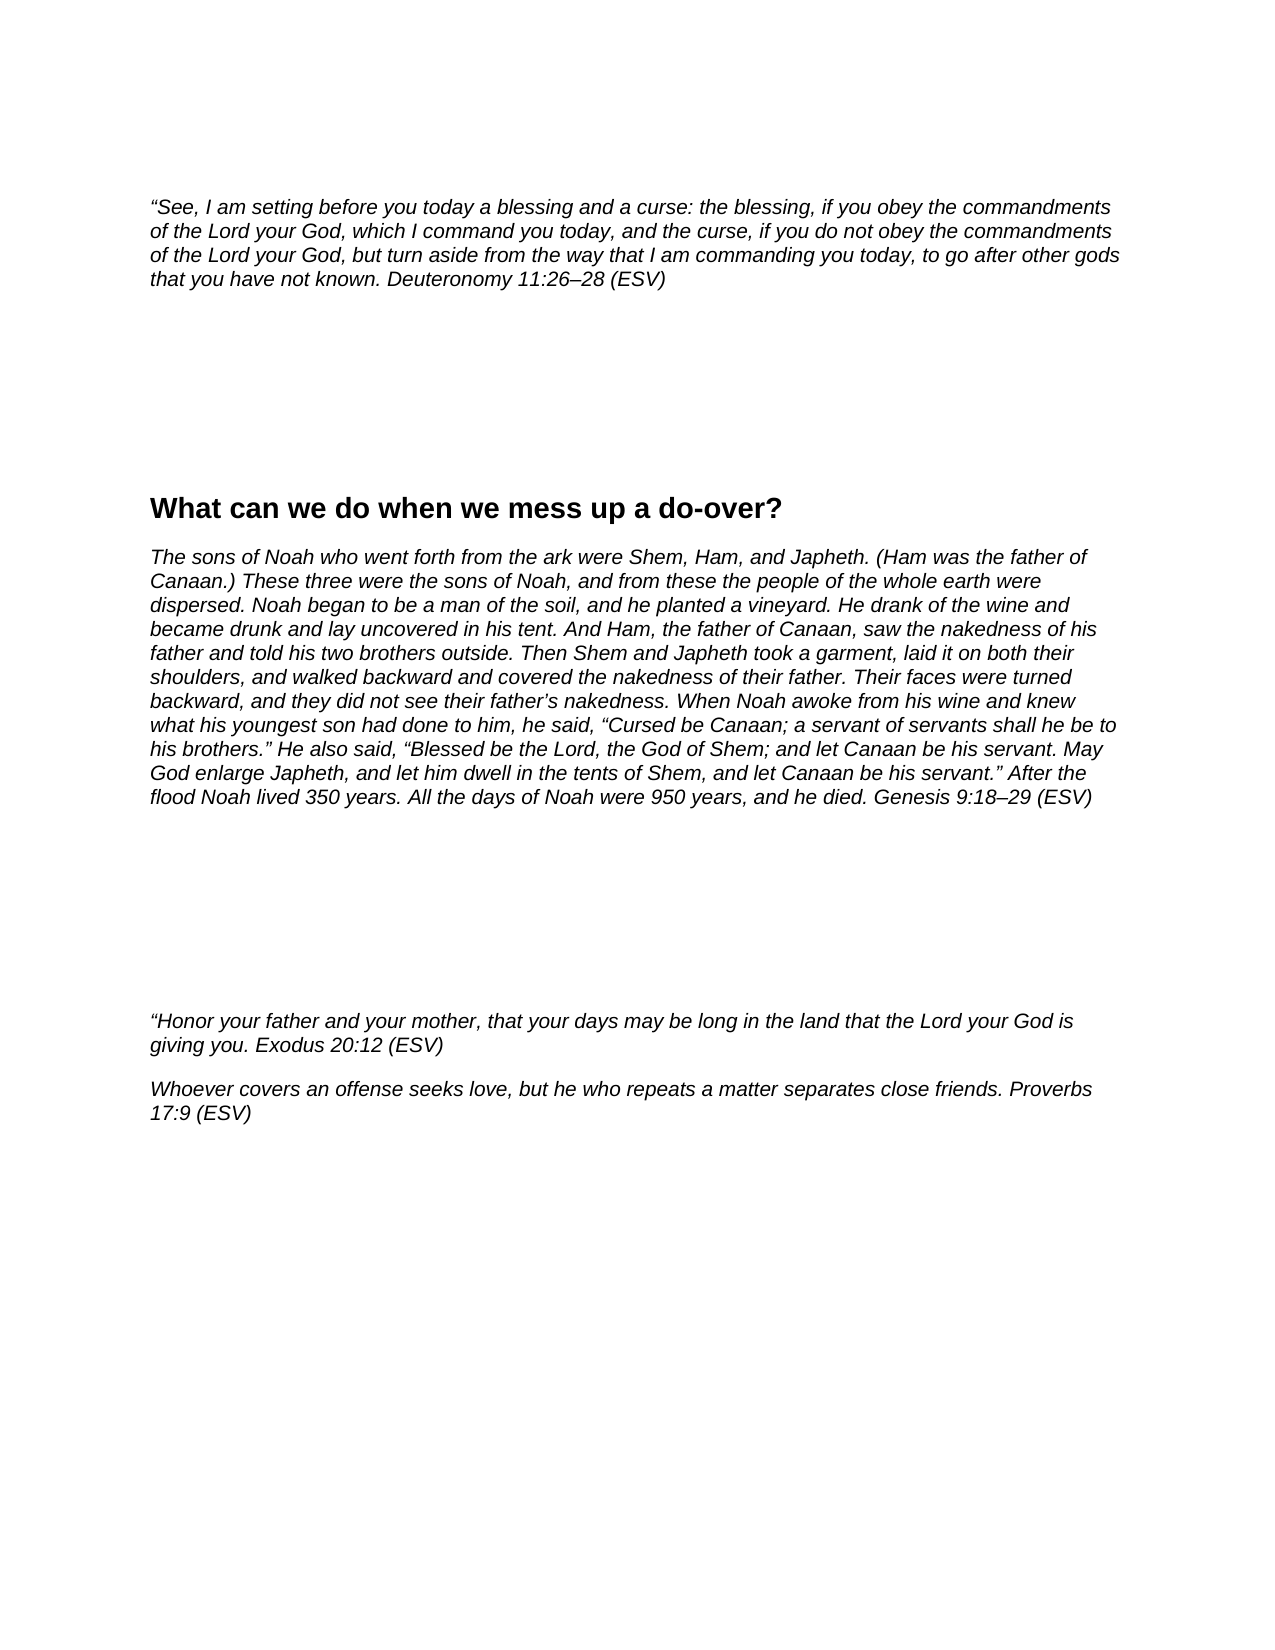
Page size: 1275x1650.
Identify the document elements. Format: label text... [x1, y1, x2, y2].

text What can we do when we mess up a do-over? [150, 491, 1125, 524]
text The sons of Noah who went forth from the ark were Shem, Ham, and Japheth. (Ham was the father of Canaan.) These three were the sons of Noah, and from these the people of the whole earth were dispersed. Noah began to be a man of the soil, and he planted a vineyard. He drank of the wine and became drunk and lay uncovered in his tent. And Ham, the father of Canaan, saw the nakedness of his father and told his two brothers outside. Then Shem and Japheth took a garment, laid it on both their shoulders, and walked backward and covered the nakedness of their father. Their faces were turned backward, and they did not see their father’s nakedness. When Noah awoke from his wine and knew what his youngest son had done to him, he said, “Cursed be Canaan; a servant of servants shall he be to his brothers.” He also said, “Blessed be the Lord, the God of Shem; and let Canaan be his servant. May God enlarge Japheth, and let him dwell in the tents of Shem, and let Canaan be his servant.” After the flood Noah lived 350 years. All the days of Noah were 950 years, and he died. Genesis 9:18–29 (ESV) [150, 545, 1125, 808]
text “See, I am setting before you today a blessing and a curse: the blessing, if you obey the commandments of the Lord your God, which I command you today, and the curse, if you do not obey the commandments of the Lord your God, but turn aside from the way that I am commanding you today, to go after other gods that you have not known. Deuteronomy 11:26–28 (ESV) [150, 195, 1125, 291]
text Whoever covers an offense seeks love, but he who repeats a matter separates close friends. Proverbs 17:9 (ESV) [150, 1077, 1125, 1125]
text “Honor your father and your mother, that your days may be long in the land that the Lord your God is giving you. Exodus 20:12 (ESV) [150, 1008, 1125, 1056]
